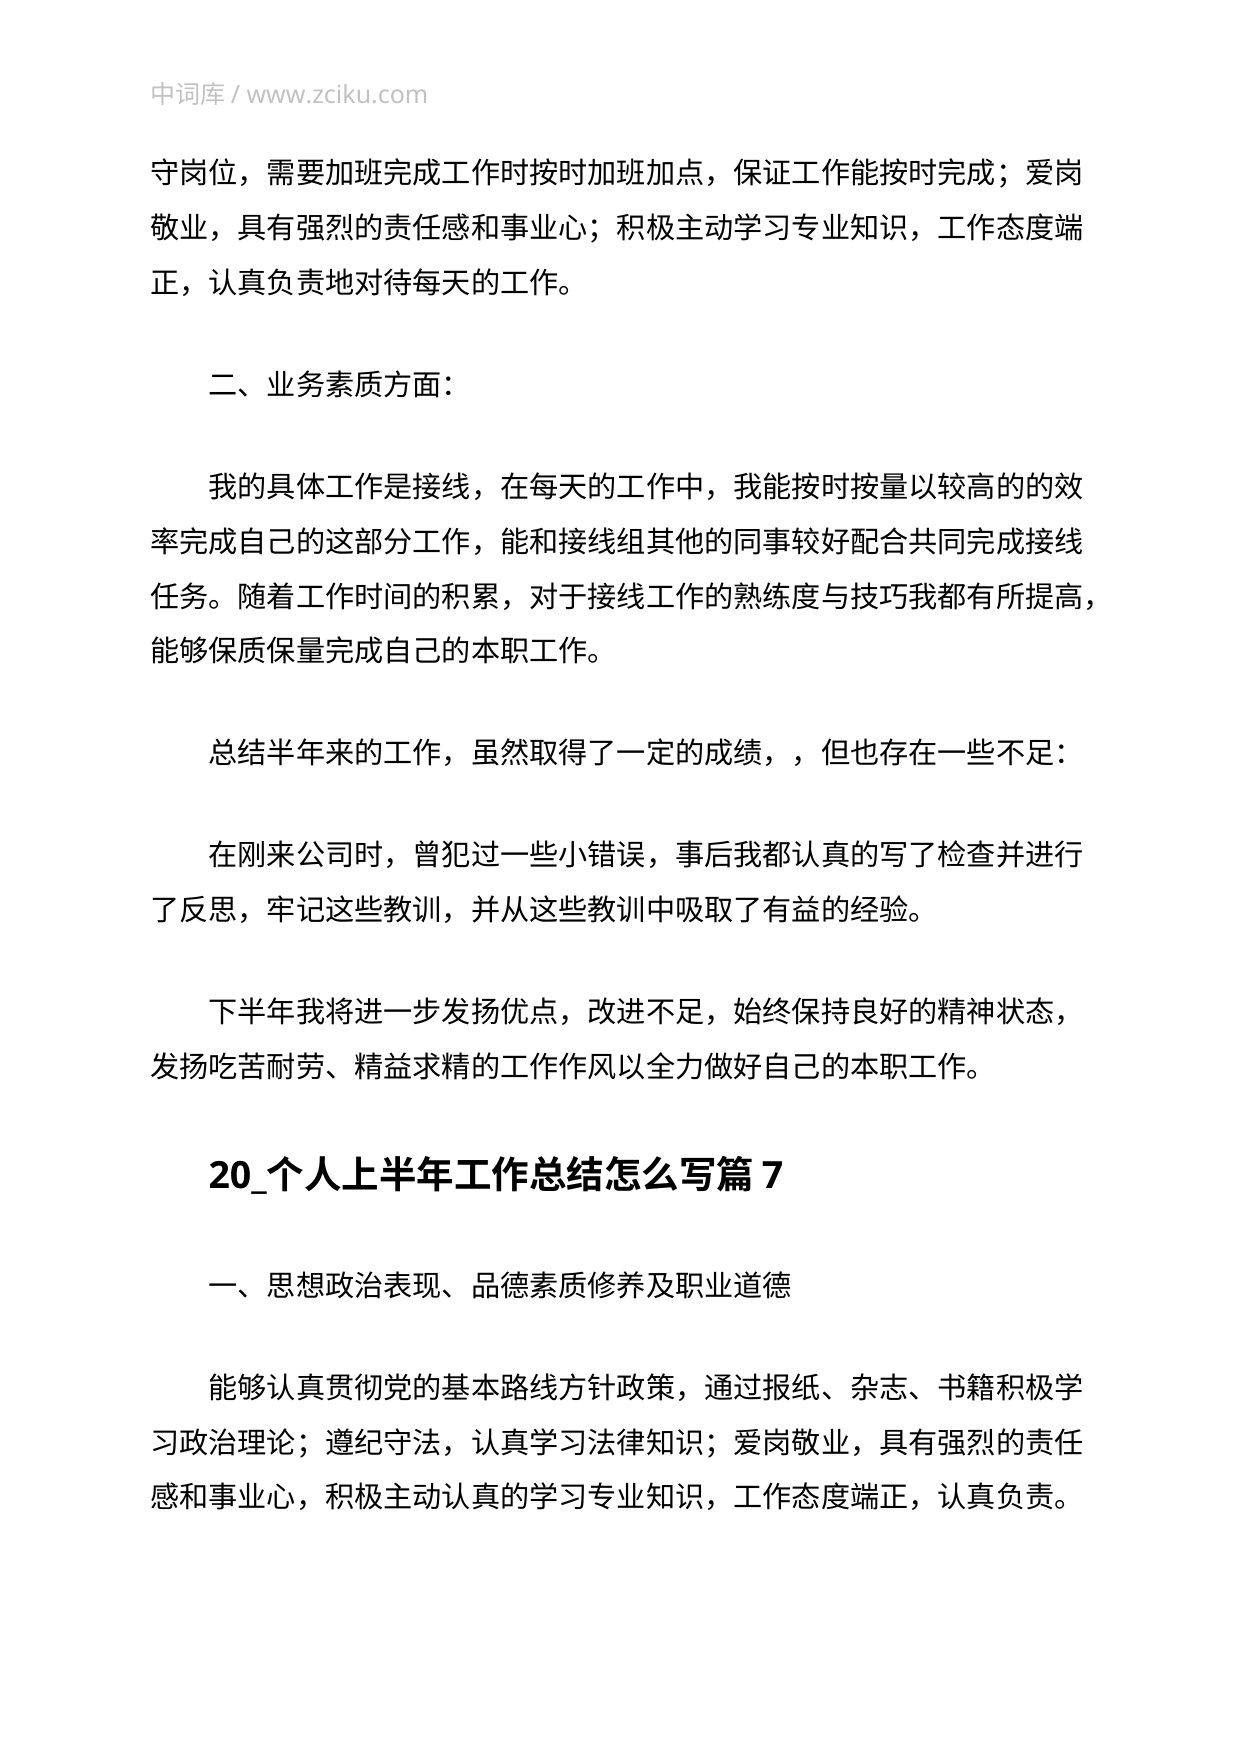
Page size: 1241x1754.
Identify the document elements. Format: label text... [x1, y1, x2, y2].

text 能够认真贯彻党的基本路线方针政策，通过报纸、杂志、书籍积极学习政治理论；遵纪守法，认真学习法律知识；爱岗敬业，具有强烈的责任感和事业心，积极主动认真的学习专业知识，工作态度端正，认真负责。 [150, 1364, 1090, 1516]
text 下半年我将进一步发扬优点，改进不足，始终保持良好的精神状态，发扬吃苦耐劳、精益求精的工作作风以全力做好自己的本职工作。 [150, 988, 1090, 1085]
text 在刚来公司时，曾犯过一些小错误，事后我都认真的写了检查并进行了反思，牢记这些教训，并从这些教训中吸取了有益的经验。 [150, 832, 1090, 929]
text 一、思想政治表现、品德素质修养及职业道德 [150, 1262, 1090, 1305]
text 20_个人上半年工作总结怎么写篇7 [150, 1145, 1090, 1199]
text 二、业务素质方面： [150, 362, 1090, 404]
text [150, 150, 1090, 302]
text 总结半年来的工作，虽然取得了一定的成绩，，但也存在一些不足： [150, 730, 1090, 772]
text 我的具体工作是接线，在每天的工作中，我能按时按量以较高的的效率完成自己的这部分工作，能和接线组其他的同事较好配合共同完成接线任务。随着工作时间的积累，对于接线工作的熟练度与技巧我都有所提高，能够保质保量完成自己的本职工作。 [150, 463, 1090, 670]
